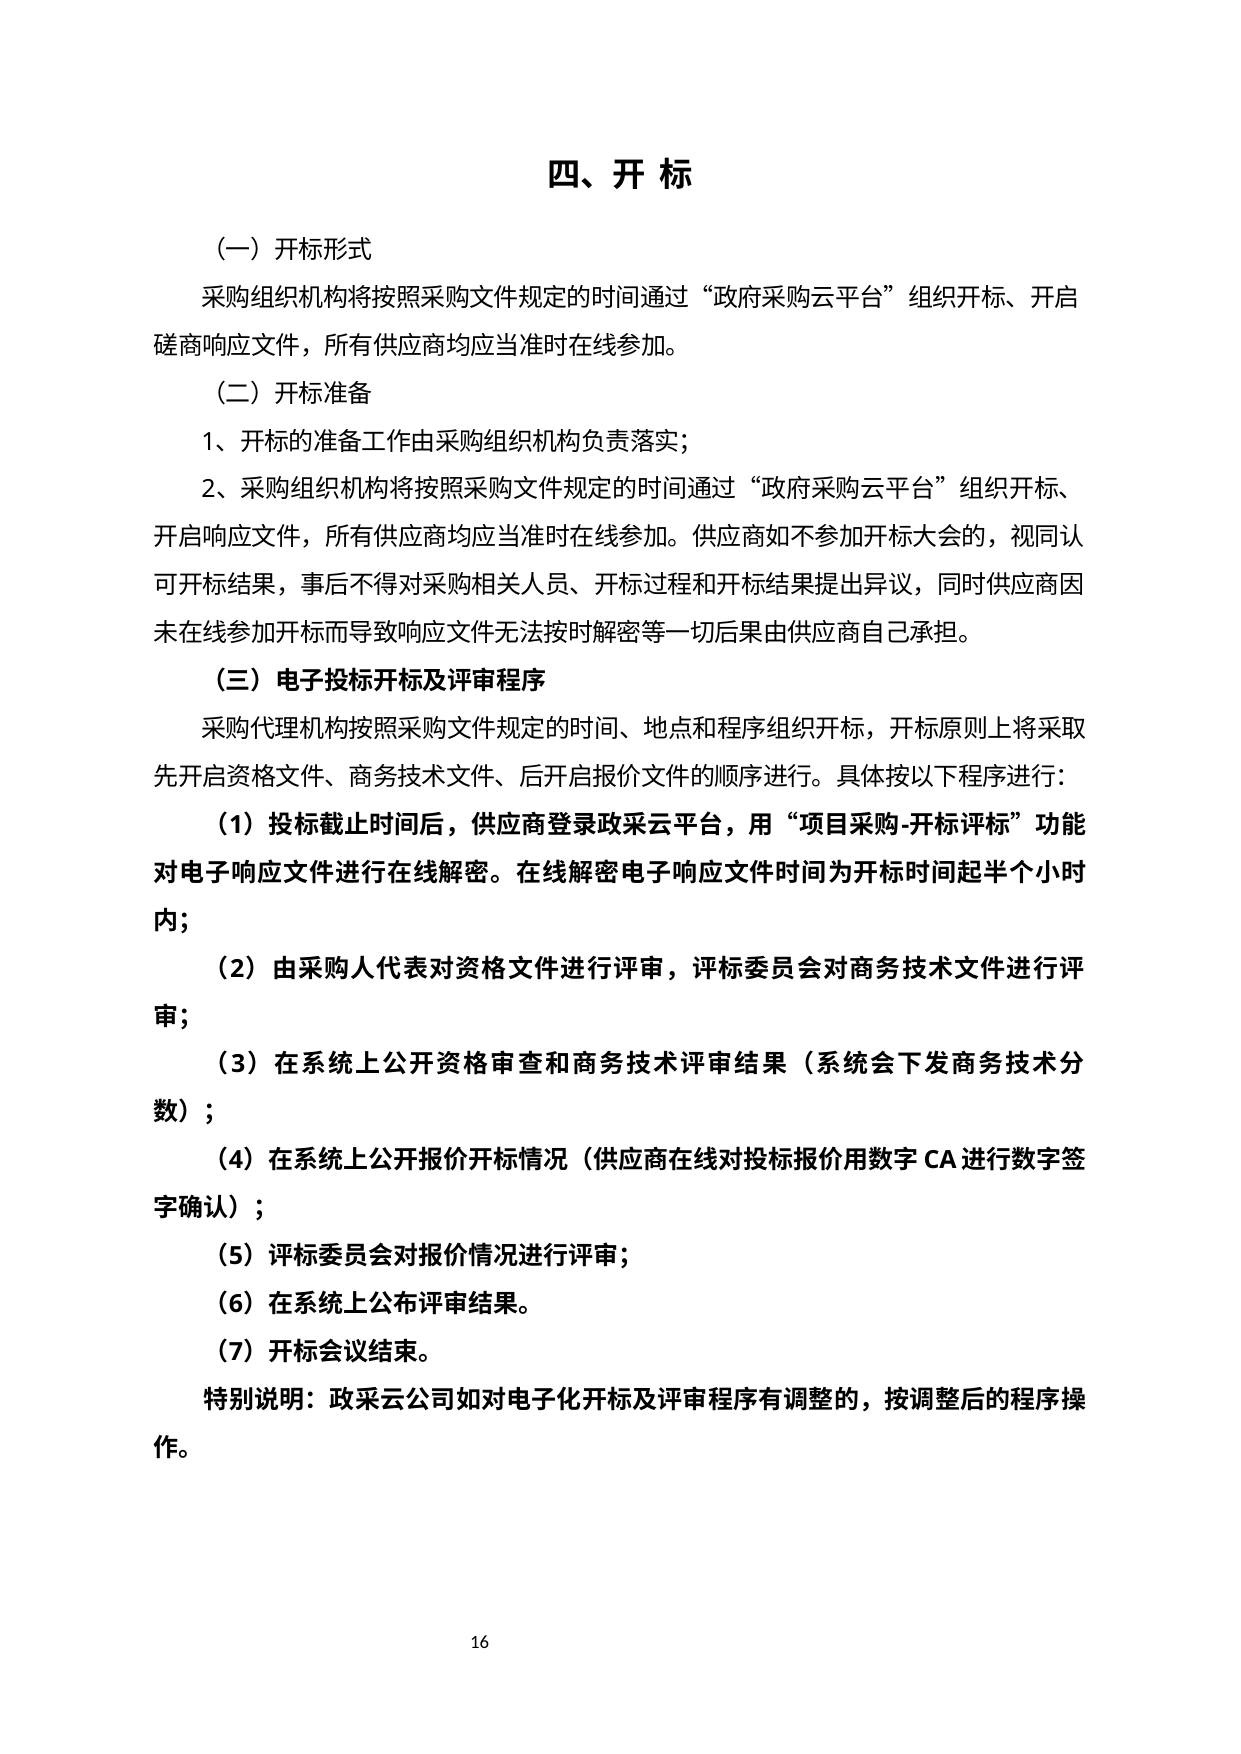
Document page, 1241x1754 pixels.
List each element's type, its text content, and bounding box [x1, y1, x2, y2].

text 特别说明：政采云公司如对电子化开标及评审程序有调整的，按调整后的程序操作。 [153, 1370, 1087, 1466]
text （6）在系统上公布评审结果。 [153, 1274, 1087, 1322]
text （1）投标截止时间后，供应商登录政采云平台，用“项目采购-开标评标”功能对电子响应文件进行在线解密。在线解密电子响应文件时间为开标时间起半个小时内； [153, 795, 1087, 939]
text （一）开标形式 [153, 220, 1087, 268]
text （3）在系统上公开资格审查和商务技术评审结果（系统会下发商务技术分数）； [153, 1034, 1087, 1130]
text 2、采购组织机构将按照采购文件规定的时间通过“政府采购云平台”组织开标、开启响应文件，所有供应商均应当准时在线参加。供应商如不参加开标大会的，视同认可开标结果，事后不得对采购相关人员、开标过程和开标结果提出异议，同时供应商因未在线参加开标而导致响应文件无法按时解密等一切后果由供应商自己承担。 [153, 459, 1087, 651]
text （7）开标会议结束。 [153, 1322, 1087, 1370]
text （5）评标委员会对报价情况进行评审； [153, 1226, 1087, 1274]
text （二）开标准备 [153, 364, 1087, 412]
text 1、开标的准备工作由采购组织机构负责落实； [153, 412, 1087, 459]
text （2）由采购人代表对资格文件进行评审，评标委员会对商务技术文件进行评审； [153, 939, 1087, 1034]
text 采购组织机构将按照采购文件规定的时间通过“政府采购云平台”组织开标、开启磋商响应文件，所有供应商均应当准时在线参加。 [153, 268, 1087, 364]
text 四、开 标 [153, 148, 1087, 196]
text （三）电子投标开标及评审程序 [153, 651, 1087, 699]
text （4）在系统上公开报价开标情况（供应商在线对投标报价用数字CA进行数字签字确认）； [153, 1130, 1087, 1226]
text 采购代理机构按照采购文件规定的时间、地点和程序组织开标，开标原则上将采取先开启资格文件、商务技术文件、后开启报价文件的顺序进行。具体按以下程序进行： [153, 699, 1087, 795]
